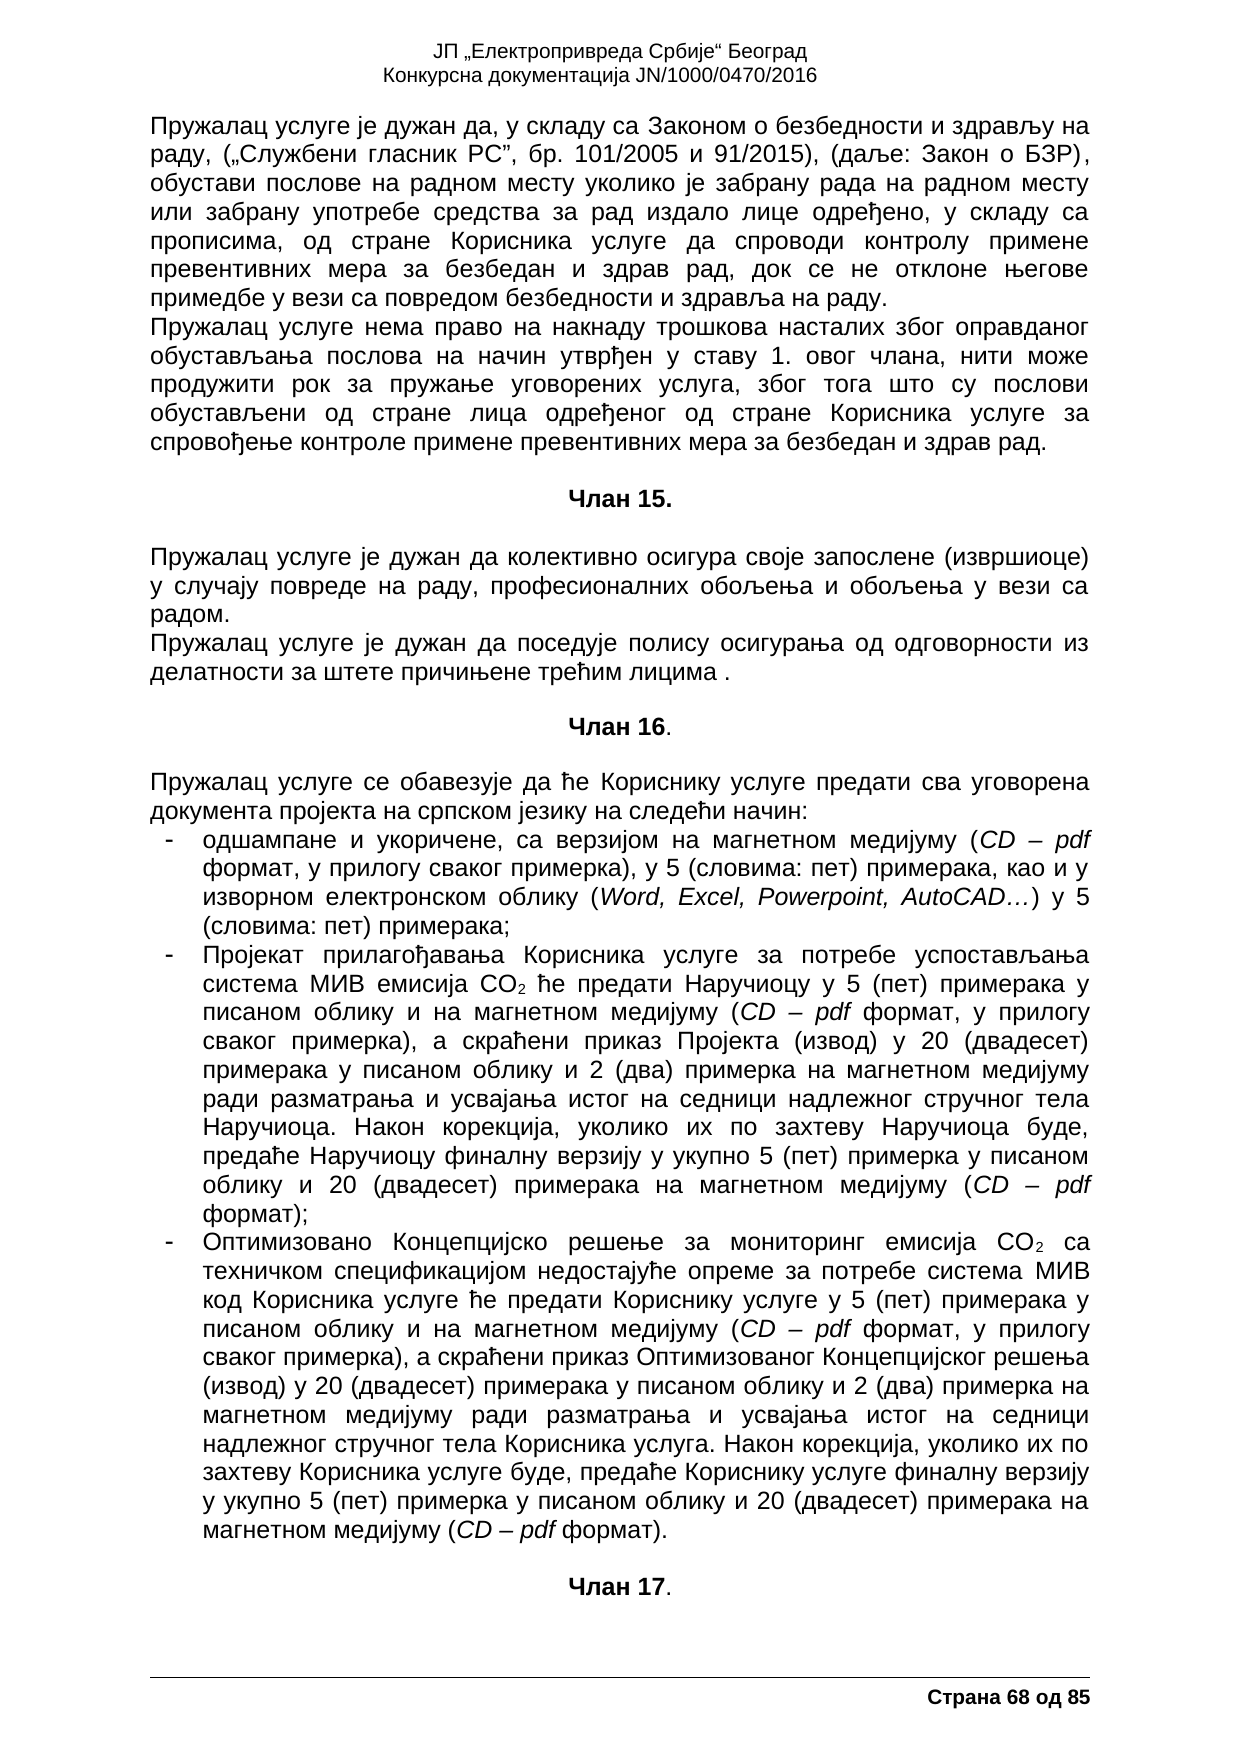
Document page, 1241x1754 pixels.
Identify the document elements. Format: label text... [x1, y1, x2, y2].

text Пружалац услуге се обавезује да ће Кориснику услуге предати сва уговорена документа пројекта на српском језику на следећи начин: [150, 767, 1090, 824]
text Члан 15. [150, 484, 1090, 513]
text Члан 17. [150, 1572, 1090, 1601]
list одшампане и укоричене, са верзијом на магнетном медијуму (CD – pdf формат, у прилогу сваког примерка), у 5 (словима: пет) примерака, као и у изворном електронском облику (Word, Excel, Powerpoint, AutoCAD…) у 5 (словима: пет) примерака; [165, 824, 1090, 940]
text Пружалац услуге нема право на накнаду трошкова насталих због оправданог обустављања послова на начин утврђен у ставу 1. овог члана, нити може продужити рок за пружање уговорених услуга, због тога што су послови обустављени од стране лица одређеног од стране Корисника услуге за спровођење контроле примене превентивних мера за безбедан и здрав рад. [150, 312, 1090, 456]
text Пружалац услуге је дужан да колективно осигура своје запослене (извршиоце) у случају повреде на раду, професионалних обољења и обољења у вези са радом. [150, 542, 1090, 628]
text Члан 16. [150, 712, 1090, 741]
text Пружалац услуге је дужан да поседује полису осигурања од одговорности из делатности за штете причињене трећим лицима . [150, 628, 1090, 686]
list Оптимизовано Концепцијско решење за мониторинг емисија СО2 са тeхничком спeцификaциjом нeдoстajућe oпрeмe зa пoтрeбe система МИВ код Корисника услуге ће предати Кориснику услуге у 5 (пет) примерака у писаном облику и на магнетном медијуму (CD – pdf формат, у прилогу сваког примерка), а скраћени приказ Оптимизованог Концепцијског решења (извод) у 20 (двадесет) примерака у писаном облику и 2 (два) примерка на магнетном медијуму ради разматрања и усвајања истог на седници надлежног стручног тела Корисника услуга. Након корекција, уколико их по захтеву Корисника услуге буде, предаће Кориснику услуге финалну верзију у укупно 5 (пет) примерка у писаном облику и 20 (двадесет) примерака на магнетном медијуму (CD – pdf формат). [165, 1227, 1090, 1544]
text Пружалац услуге је дужан да, у складу са Законом о безбедности и здрављу на раду, („Службени гласник РС”, бр. 101/2005 и 91/2015), (даље: Закон о БЗР), обустави послове на радном месту уколико је забрану рада на радном месту или забрану употребе средства за рад издало лице одређено, у складу са прописима, од стране Корисника услуге да спроводи контролу примене превентивних мера за безбедан и здрав рад, док се не отклоне његове примедбе у вези са повредом безбедности и здравља на раду. [150, 111, 1090, 312]
list Пројекат прилагођавања Корисника услуге за потребе успостављања система МИВ емисија CO2 ће предати Наручиоцу у 5 (пет) примерака у писаном облику и на магнетном медијуму (CD – pdf формат, у прилогу сваког примерка), а скраћени приказ Пројекта (извод) у 20 (двадесет) примерака у писаном облику и 2 (два) примерка на магнетном медијуму ради разматрања и усвајања истог на седници надлежног стручног тела Наручиоца. Након корекција, уколико их по захтеву Наручиоца буде, предаће Наручиоцу финалну верзију у укупно 5 (пет) примерка у писаном облику и 20 (двадесет) примерака на магнетном медијуму (CD – pdf формат); [165, 940, 1090, 1227]
